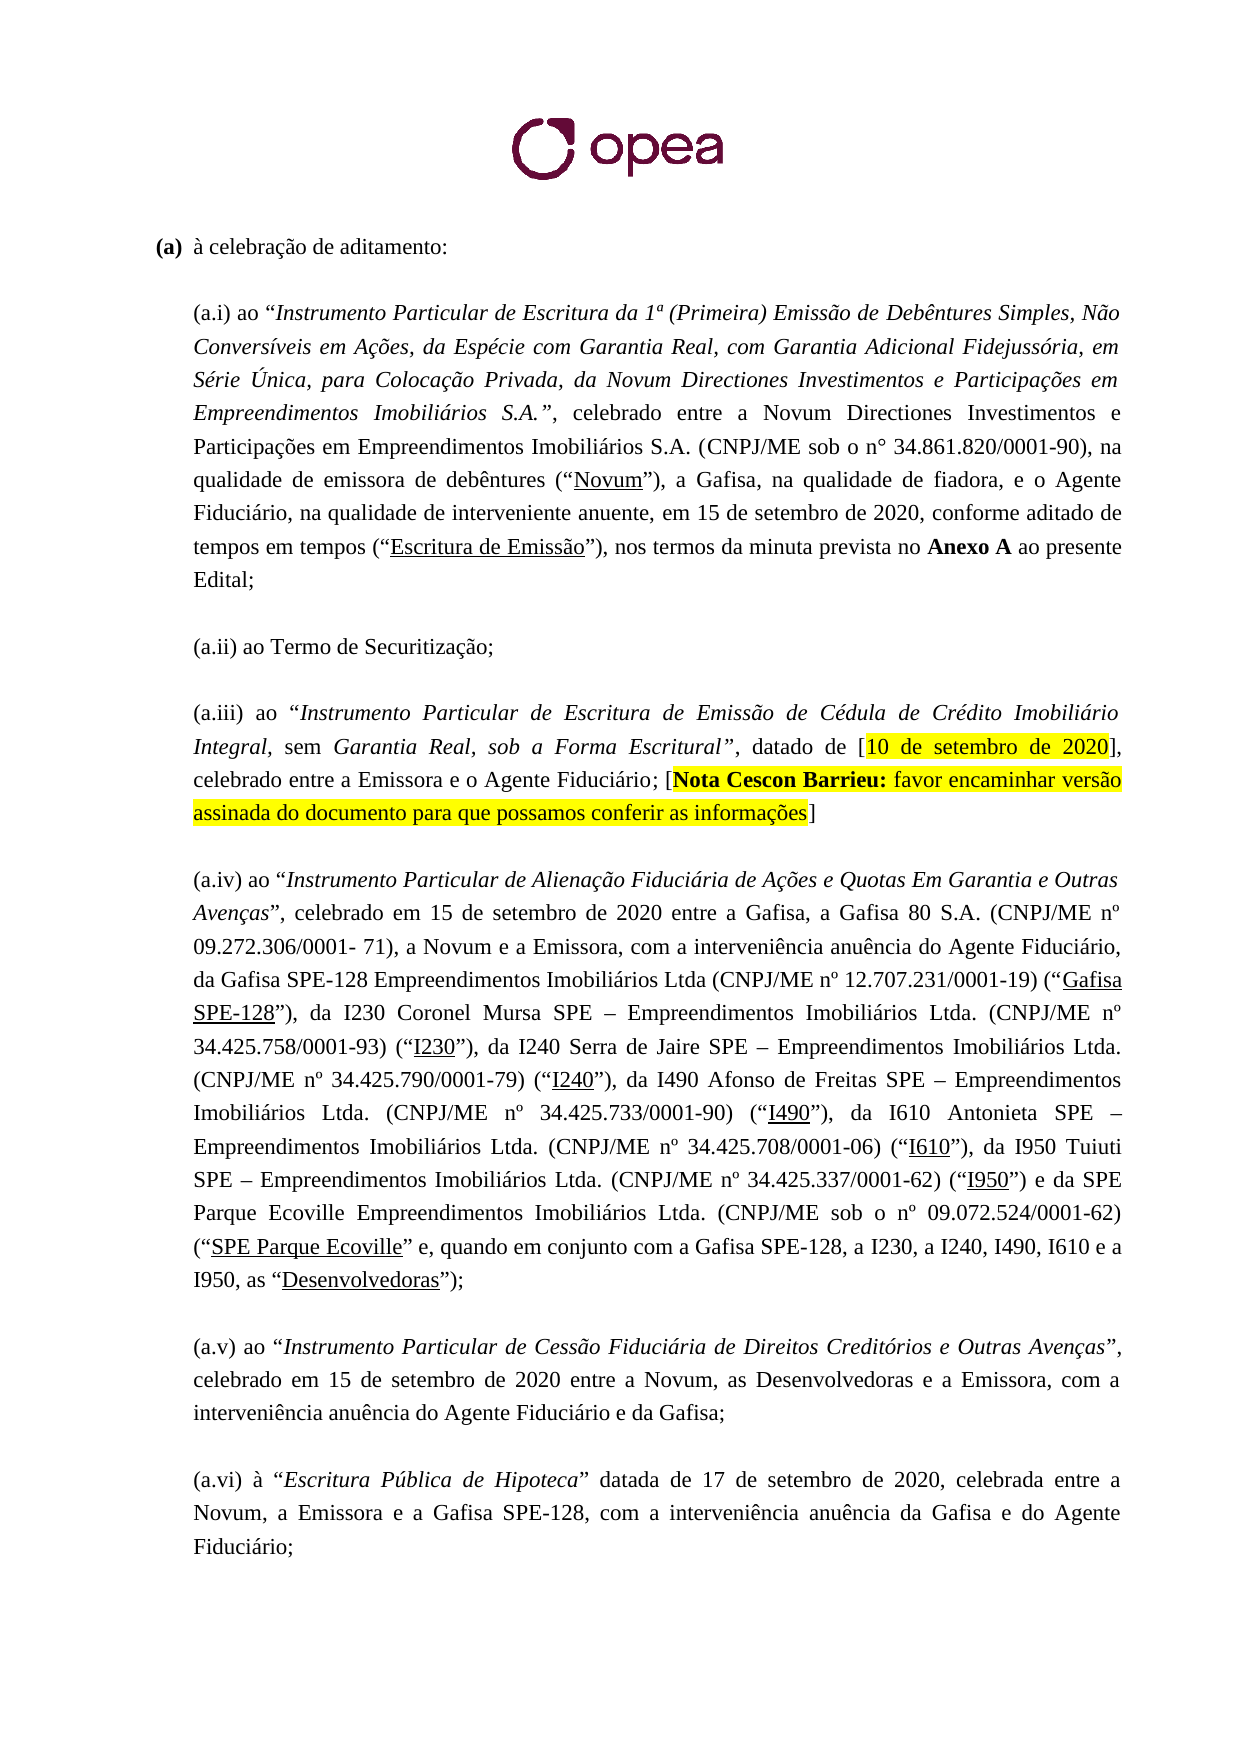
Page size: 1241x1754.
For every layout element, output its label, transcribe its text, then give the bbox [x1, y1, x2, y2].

list à celebração de aditamento: [156, 227, 1122, 261]
text (a.iii) ao “Instrumento Particular de Escritura de Emissão de Cédula de Crédito Imobiliário Integral, sem Garantia Real, sob a Forma Escritural”, datado de [10 de setembro de 2020], celebrado entre a Emissora e o Agente Fiduciário; [Nota Cescon Barrieu: favor encaminhar versão assinada do documento para que possamos conferir as informações] [193, 694, 1122, 827]
picture [481, 108, 759, 201]
text (a.ii) ao Termo de Securitização; [193, 627, 1122, 661]
text (a.vi) à “Escritura Pública de Hipoteca” datada de 17 de setembro de 2020, celebrada entre a Novum, a Emissora e a Gafisa SPE-128, com a interveniência anuência da Gafisa e do Agente Fiduciário; [193, 1461, 1122, 1561]
text (a.i) ao “Instrumento Particular de Escritura da 1ª (Primeira) Emissão de Debêntures Simples, Não Conversíveis em Ações, da Espécie com Garantia Real, com Garantia Adicional Fidejussória, em Série Única, para Colocação Privada, da Novum Directiones Investimentos e Participações em Empreendimentos Imobiliários S.A.”, celebrado entre a Novum Directiones Investimentos e Participações em Empreendimentos Imobiliários S.A. (CNPJ/ME sob o n° 34.861.820/0001-90), na qualidade de emissora de debêntures (“Novum”), a Gafisa, na qualidade de fiadora, e o Agente Fiduciário, na qualidade de interveniente anuente, em 15 de setembro de 2020, conforme aditado de tempos em tempos (“Escritura de Emissão”), nos termos da minuta prevista no Anexo A ao presente Edital; [193, 294, 1122, 594]
text (a.iv) ao “Instrumento Particular de Alienação Fiduciária de Ações e Quotas Em Garantia e Outras Avenças”, celebrado em 15 de setembro de 2020 entre a Gafisa, a Gafisa 80 S.A. (CNPJ/ME nº 09.272.306/0001- 71), a Novum e a Emissora, com a interveniência anuência do Agente Fiduciário, da Gafisa SPE-128 Empreendimentos Imobiliários Ltda (CNPJ/ME nº 12.707.231/0001-19) (“Gafisa SPE-128”), da I230 Coronel Mursa SPE – Empreendimentos Imobiliários Ltda. (CNPJ/ME nº 34.425.758/0001-93) (“I230”), da I240 Serra de Jaire SPE – Empreendimentos Imobiliários Ltda. (CNPJ/ME nº 34.425.790/0001-79) (“I240”), da I490 Afonso de Freitas SPE – Empreendimentos Imobiliários Ltda. (CNPJ/ME nº 34.425.733/0001-90) (“I490”), da I610 Antonieta SPE – Empreendimentos Imobiliários Ltda. (CNPJ/ME nº 34.425.708/0001-06) (“I610”), da I950 Tuiuti SPE – Empreendimentos Imobiliários Ltda. (CNPJ/ME nº 34.425.337/0001-62) (“I950”) e da SPE Parque Ecoville Empreendimentos Imobiliários Ltda. (CNPJ/ME sob o nº 09.072.524/0001-62) (“SPE Parque Ecoville” e, quando em conjunto com a Gafisa SPE-128, a I230, a I240, I490, I610 e a I950, as “Desenvolvedoras”); [193, 861, 1122, 1294]
text (a.v) ao “Instrumento Particular de Cessão Fiduciária de Direitos Creditórios e Outras Avenças”, celebrado em 15 de setembro de 2020 entre a Novum, as Desenvolvedoras e a Emissora, com a interveniência anuência do Agente Fiduciário e da Gafisa; [193, 1327, 1122, 1427]
